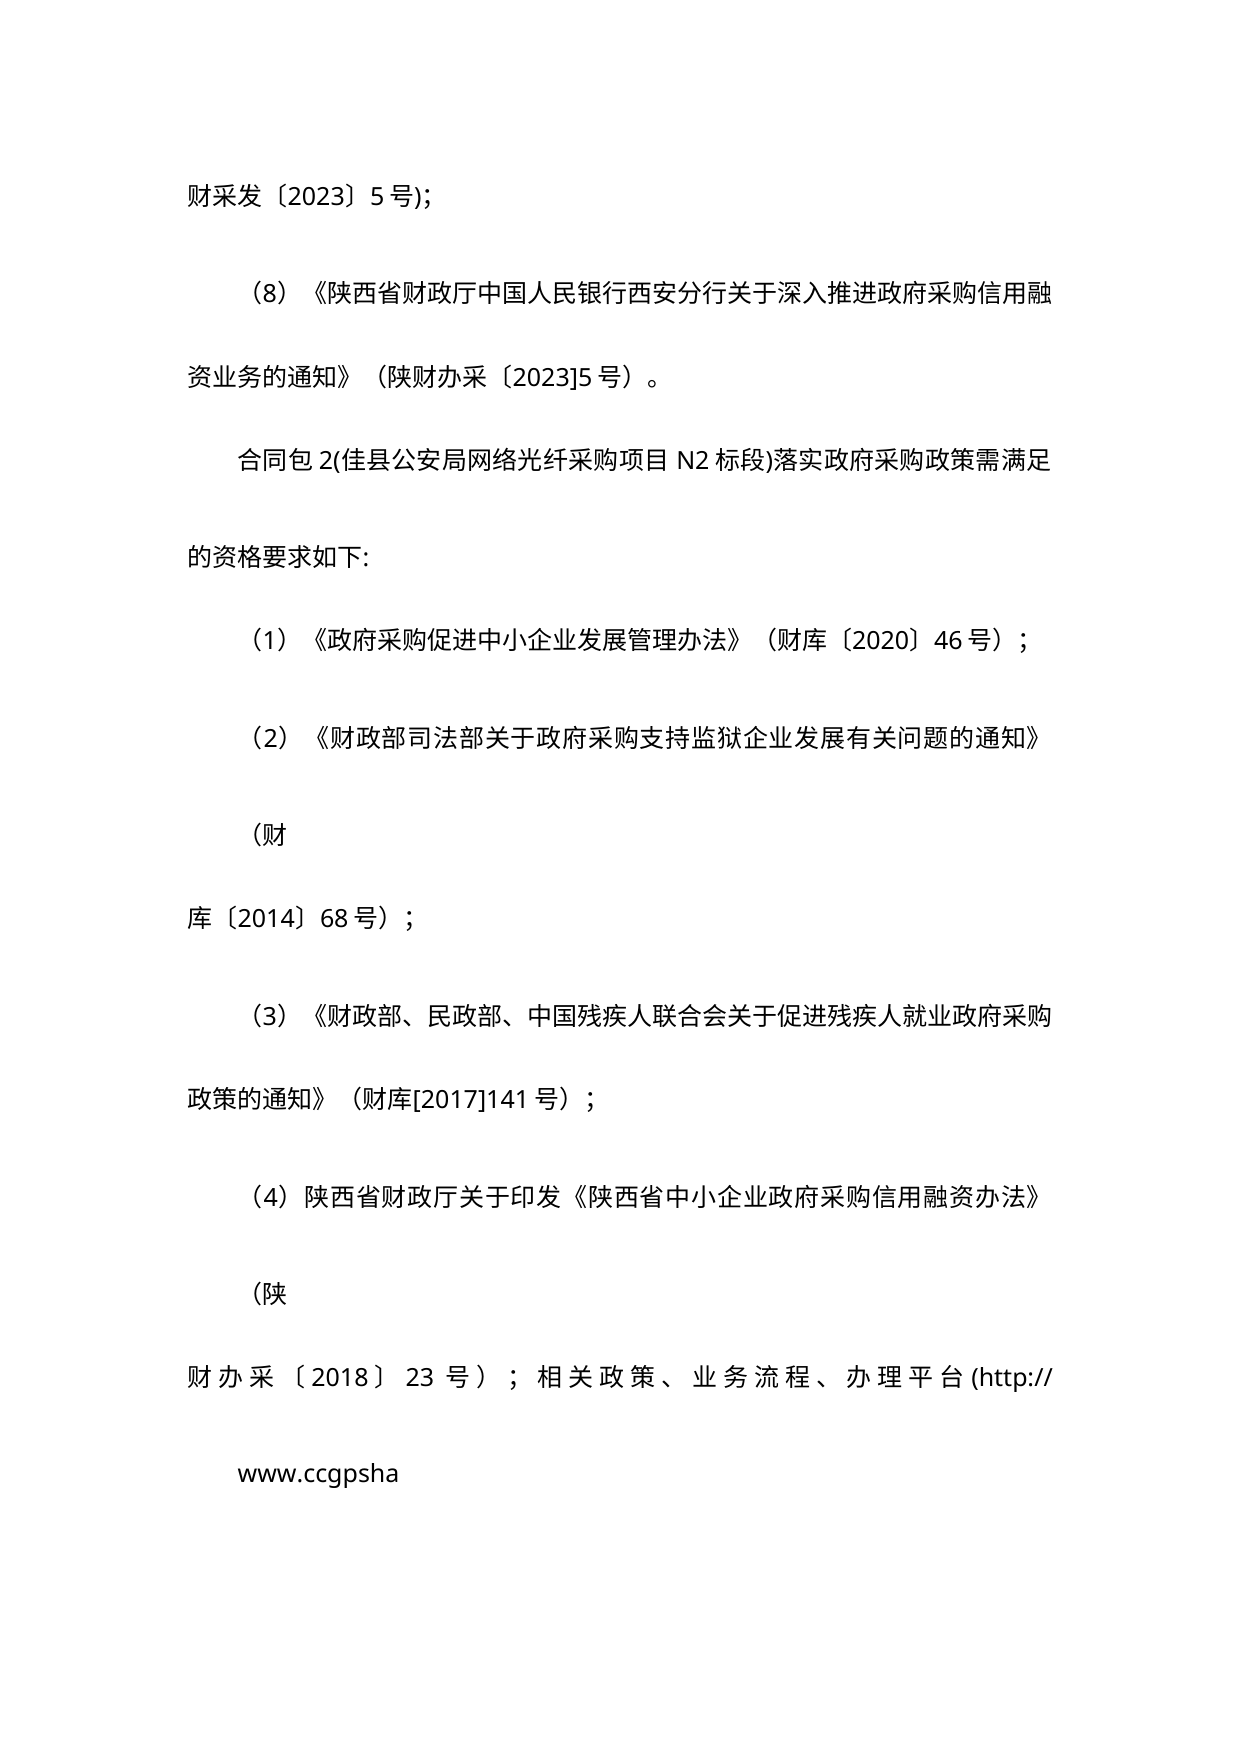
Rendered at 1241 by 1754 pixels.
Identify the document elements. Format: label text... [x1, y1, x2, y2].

list 库〔2014〕68号）； （3）《财政部、民政部、中国残疾人联合会关于促进残疾人就业政府采购 [187, 884, 1053, 1047]
list 资业务的通知》（陕财办采〔2023]5号）。 [187, 343, 1053, 408]
text 合同包2(佳县公安局网络光纤采购项目N2标段)落实政府采购政策需满足的资格要求如下: [187, 426, 1053, 588]
list 财采发〔2023〕5号)； （8）《陕西省财政厅中国人民银行西安分行关于深入推进政府采购信用融 [187, 162, 1053, 324]
list 《政府采购促进中小企业发展管理办法》（财库〔2020〕46号）； （2）《财政部司法部关于政府采购支持监狱企业发展有关问题的通知》（财 [237, 606, 1053, 866]
list 政策的通知》（财库[2017]141号）； （4）陕西省财政厅关于印发《陕西省中小企业政府采购信用融资办法》（陕 [187, 1065, 1053, 1325]
list 财办采〔2018〕23号）；相关政策、业务流程、办理平台(http://www.ccgpsha [187, 1343, 1053, 1506]
